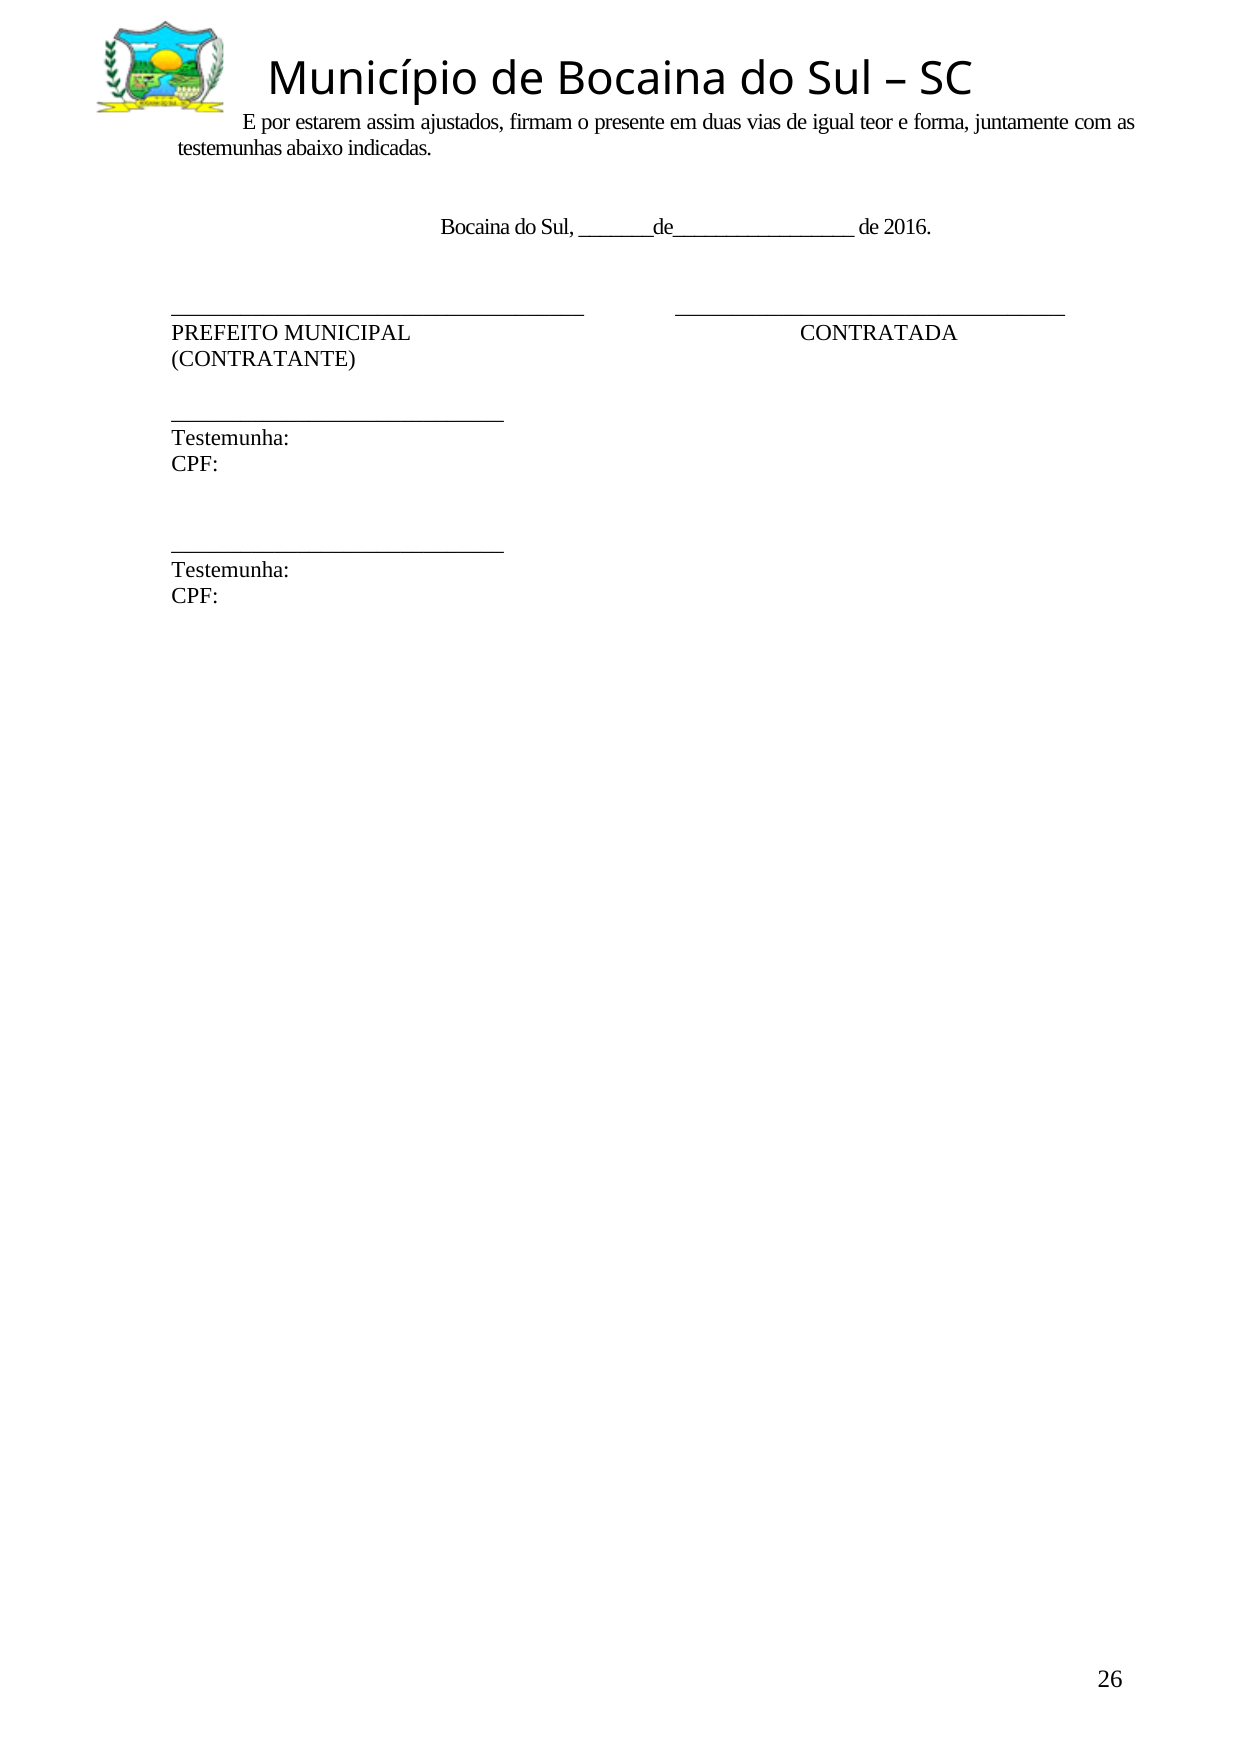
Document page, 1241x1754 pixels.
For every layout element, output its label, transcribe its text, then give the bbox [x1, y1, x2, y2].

text Bocaina do Sul, _______de_________________ de 2016. [236, 213, 1136, 239]
text Testemunha: [171, 556, 1122, 582]
text ____________________________________ __________________________________ [171, 292, 1122, 319]
picture [96, 12, 224, 119]
text Testemunha: [171, 424, 1122, 450]
text _____________________________ [171, 398, 1122, 424]
text E por estarem assim ajustados, firmam o presente em duas vias de igual teor e forma, juntamente com as testemunhas abaixo indicadas. [177, 108, 1136, 161]
text (CONTRATANTE) [171, 345, 1122, 371]
text CPF: [171, 582, 1122, 608]
text CPF: [171, 450, 1122, 477]
text _____________________________ [171, 529, 1122, 556]
text PREFEITO MUNICIPAL CONTRATADA [171, 319, 1122, 345]
